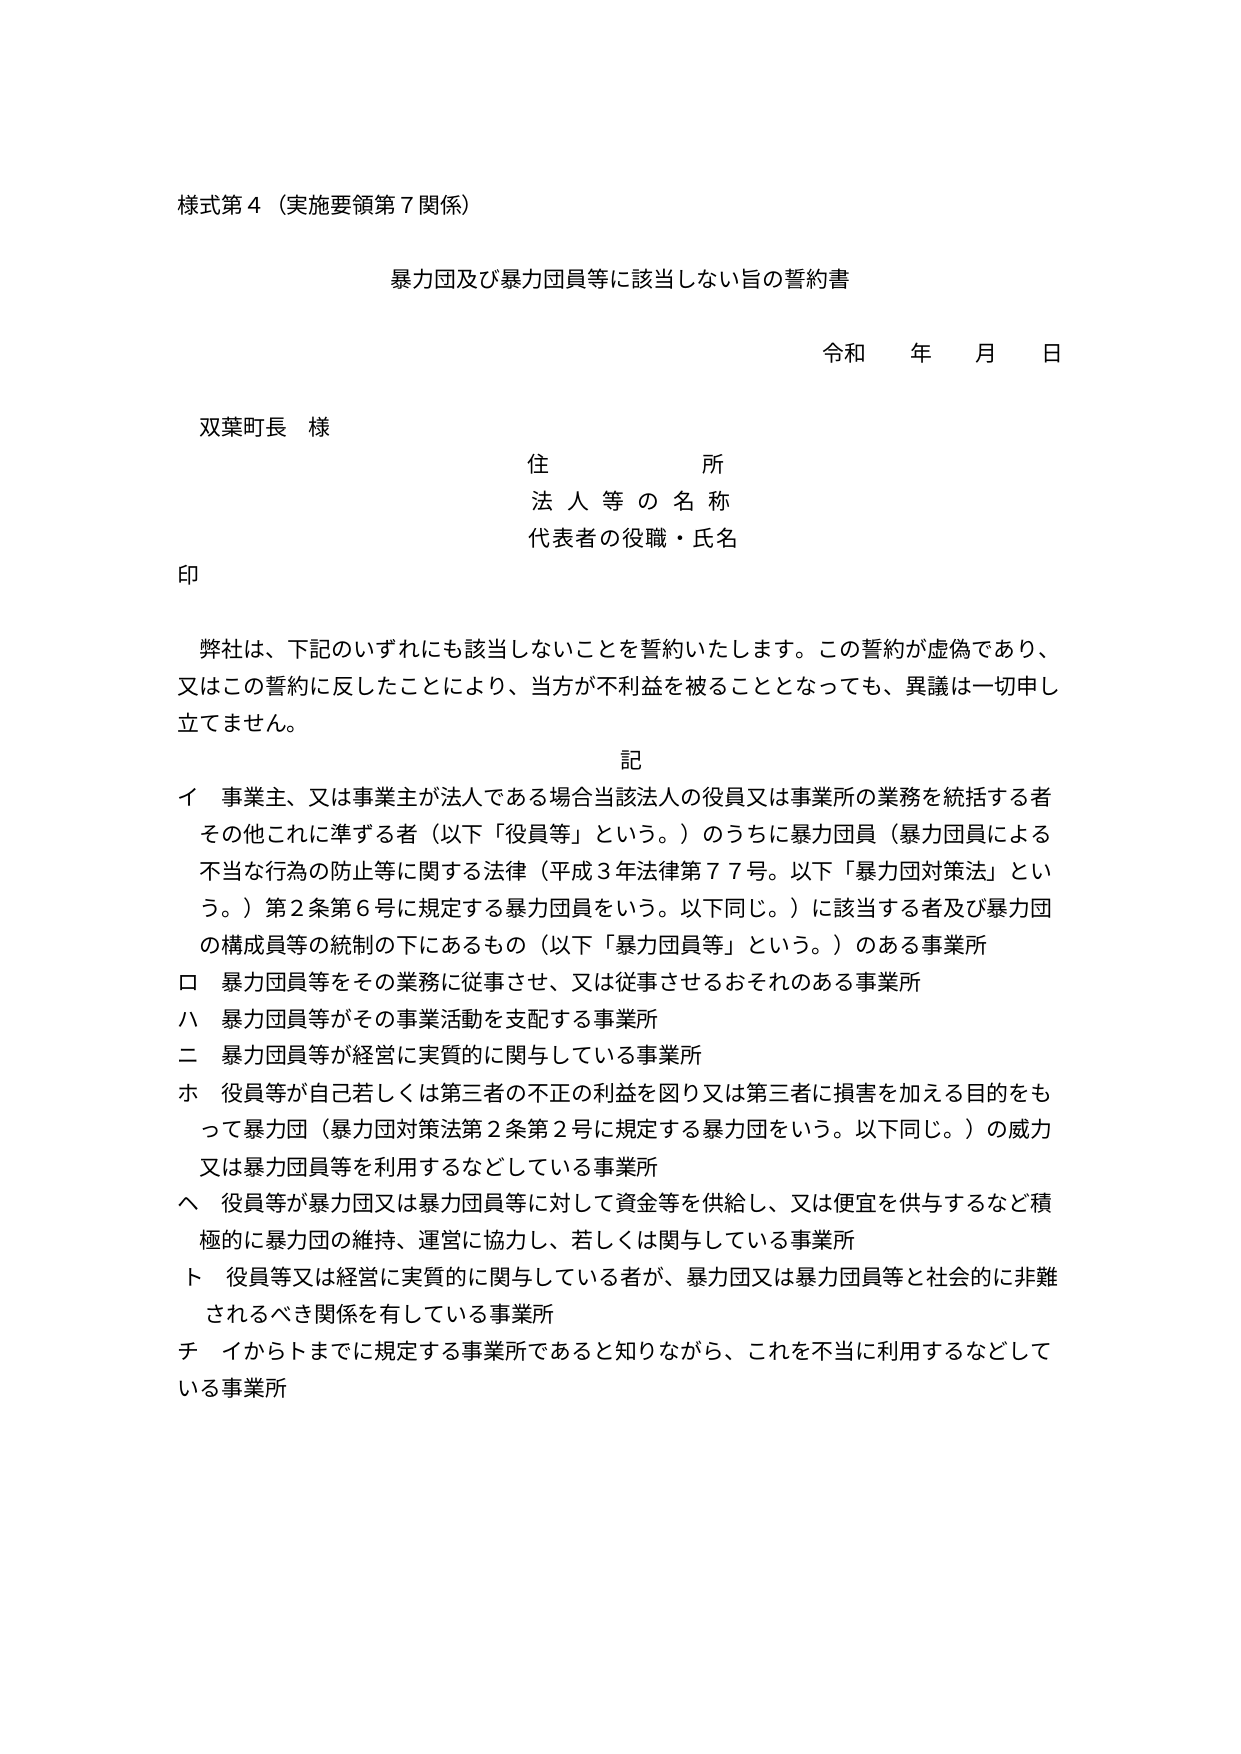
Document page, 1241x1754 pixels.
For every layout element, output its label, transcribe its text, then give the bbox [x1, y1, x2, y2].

text 住所 [177, 444, 1063, 481]
text 令和 年 月 日 [177, 333, 1063, 370]
text ロ 暴力団員等をその業務に従事させ、又は従事させるおそれのある事業所 [177, 962, 1063, 999]
text ト 役員等又は経営に実質的に関与している者が、暴力団又は暴力団員等と社会的に非難されるべき関係を有している事業所 [183, 1258, 1063, 1332]
text ニ 暴力団員等が経営に実質的に関与している事業所 [177, 1036, 1063, 1073]
text 代表者の役職・氏名 印 [177, 518, 1063, 592]
text 双葉町長 様 [177, 407, 1063, 444]
text 様式第４（実施要領第７関係） [177, 185, 1063, 222]
text 暴力団及び暴力団員等に該当しない旨の誓約書 [177, 259, 1063, 296]
text 法人等の名称 [177, 481, 1063, 518]
text ハ 暴力団員等がその事業活動を支配する事業所 [177, 999, 1063, 1036]
text ホ 役員等が自己若しくは第三者の不正の利益を図り又は第三者に損害を加える目的をも って暴力団（暴力団対策法第２条第２号に規定する暴力団をいう。以下同じ。）の威力又は暴力団員等を利用するなどしている事業所 [177, 1073, 1063, 1184]
text 記 [177, 740, 1063, 777]
text ヘ 役員等が暴力団又は暴力団員等に対して資金等を供給し、又は便宜を供与するなど積極的に暴力団の維持、運営に協力し、若しくは関与している事業所 [177, 1184, 1063, 1258]
text 弊社は、下記のいずれにも該当しないことを誓約いたします。この誓約が虚偽であり、又はこの誓約に反したことにより、当方が不利益を被ることとなっても、異議は一切申し立てません。 [177, 629, 1063, 740]
text イ 事業主、又は事業主が法人である場合当該法人の役員又は事業所の業務を統括する者その他これに準ずる者（以下「役員等」という。）のうちに暴力団員（暴力団員による不当な行為の防止等に関する法律（平成３年法律第７７号。以下「暴力団対策法」という。）第２条第６号に規定する暴力団員をいう。以下同じ。）に該当する者及び暴力団の構成員等の統制の下にあるもの（以下「暴力団員等」という。）のある事業所 [177, 777, 1063, 962]
text チ イからトまでに規定する事業所であると知りながら、これを不当に利用するなどしている事業所 [177, 1332, 1063, 1406]
